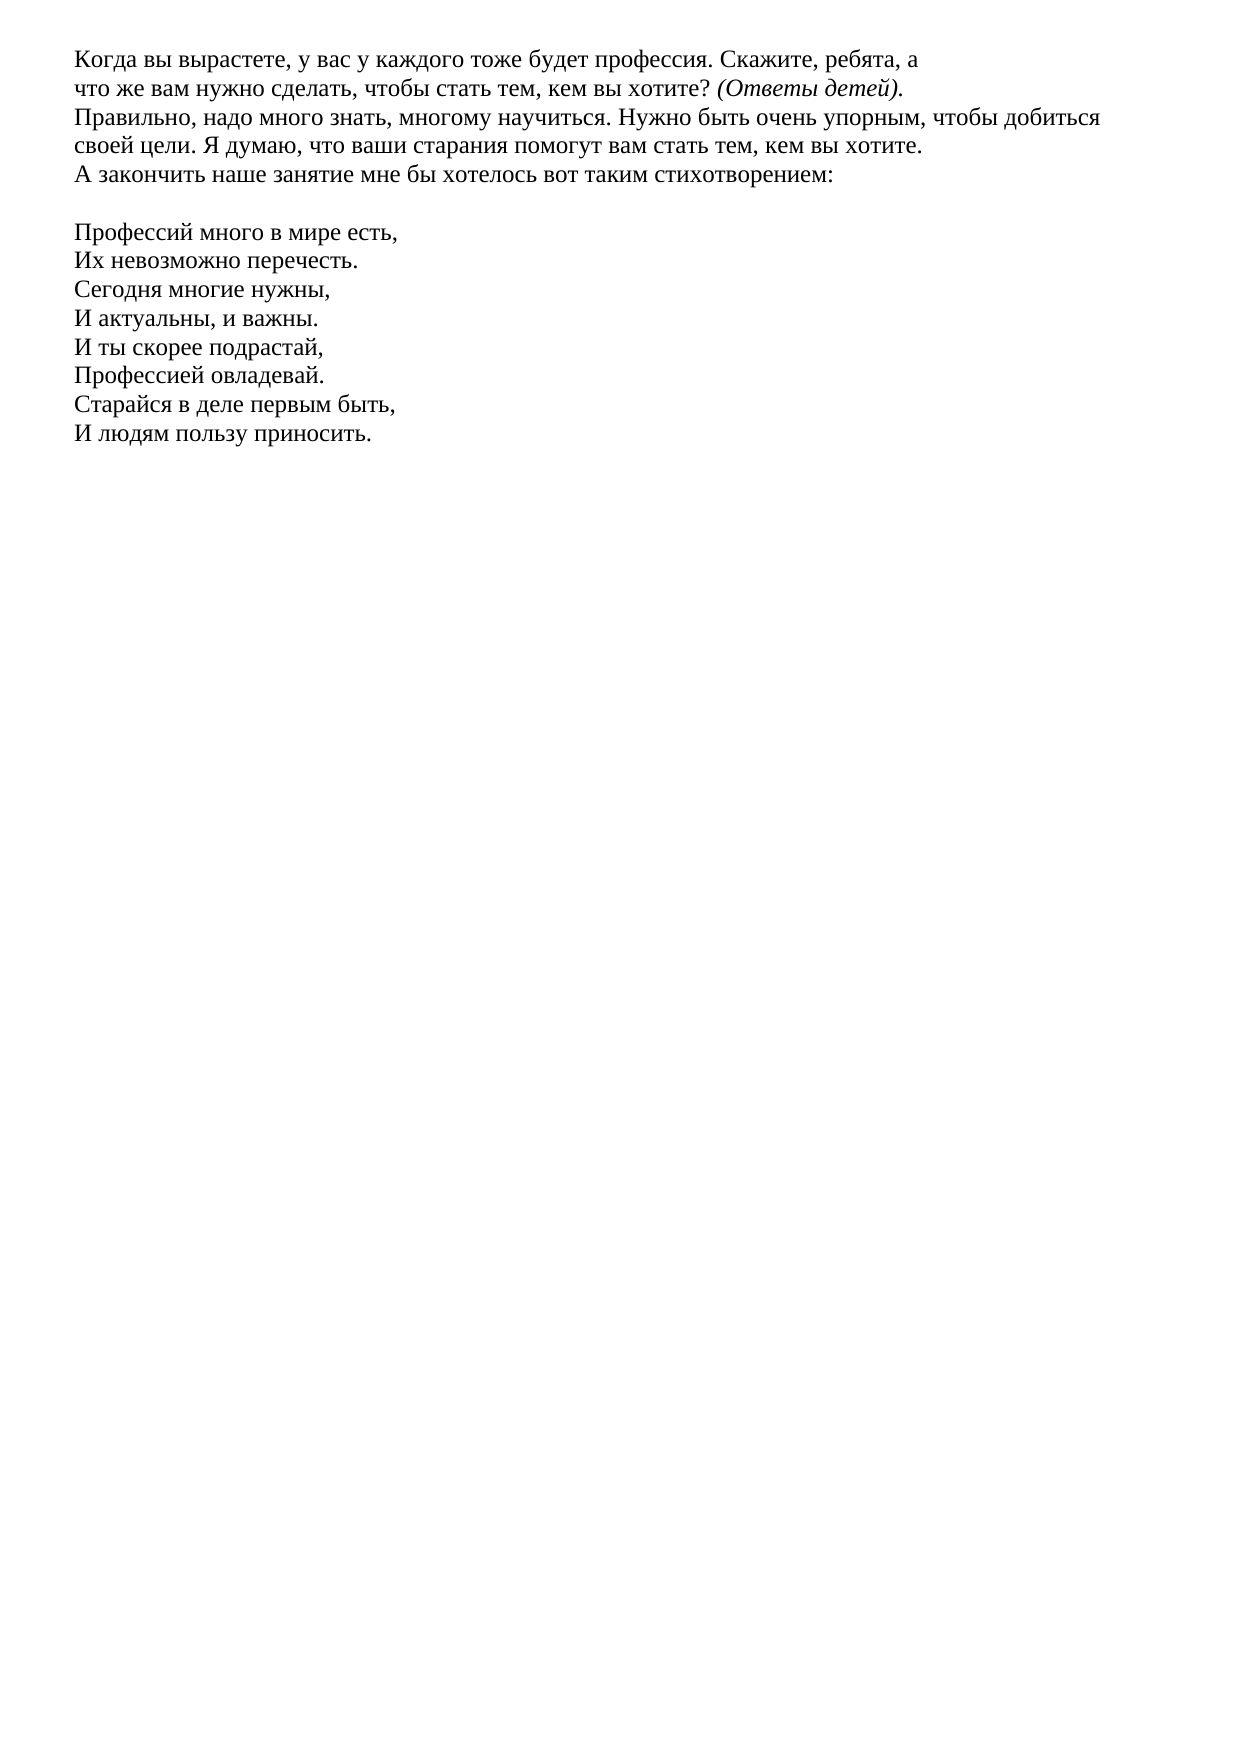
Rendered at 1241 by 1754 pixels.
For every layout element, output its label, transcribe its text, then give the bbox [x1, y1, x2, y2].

text Когда вы вырастете, у вас у каждого тоже будет профессия. Скажите, ребята, а [74, 44, 1167, 73]
text А закончить наше занятие мне бы хотелось вот таким стихотворением: [74, 159, 1167, 188]
text что же вам нужно сделать, чтобы стать тем, кем вы хотите? (Ответы детей). [74, 73, 1167, 102]
text Профессий много в мире есть, Их невозможно перечесть. Сегодня многие нужны, И актуальны, и важны. И ты скорее подрастай, Профессией овладевай. Старайся в деле первым быть, И людям пользу приносить. [74, 217, 1167, 447]
text Правильно, надо много знать, многому научиться. Нужно быть очень упорным, чтобы добиться своей цели. Я думаю, что ваши старания помогут вам стать тем, кем вы хотите. [74, 102, 1167, 159]
